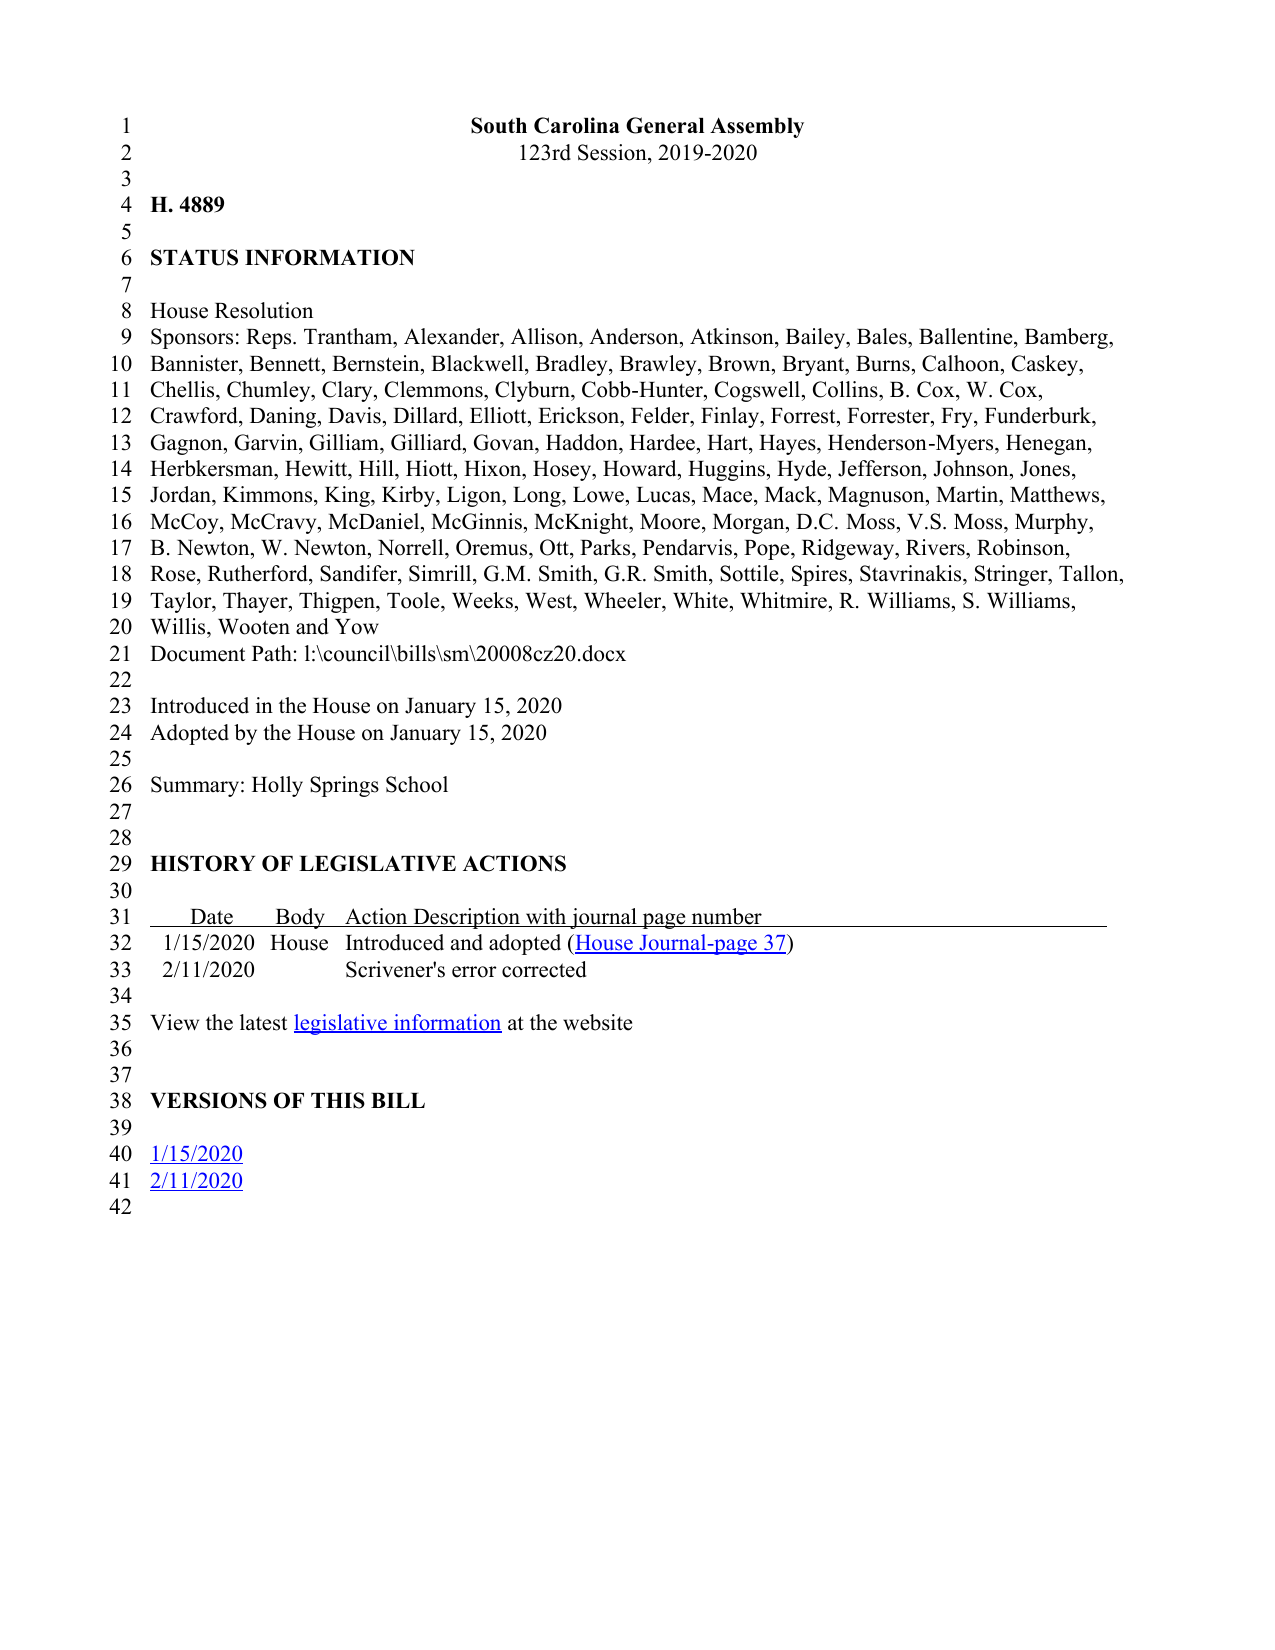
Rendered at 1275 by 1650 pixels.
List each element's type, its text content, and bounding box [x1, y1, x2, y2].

text House Resolution [150, 297, 1125, 323]
text Sponsors: Reps. Trantham, Alexander, Allison, Anderson, Atkinson, Bailey, Bales, Ballentine, Bamberg, Bannister, Bennett, Bernstein, Blackwell, Bradley, Brawley, Brown, Bryant, Burns, Calhoon, Caskey, Chellis, Chumley, Clary, Clemmons, Clyburn, Cobb-Hunter, Cogswell, Collins, B. Cox, W. Cox, Crawford, Daning, Davis, Dillard, Elliott, Erickson, Felder, Finlay, Forrest, Forrester, Fry, Funderburk, Gagnon, Garvin, Gilliam, Gilliard, Govan, Haddon, Hardee, Hart, Hayes, Henderson-Myers, Henegan, Herbkersman, Hewitt, Hill, Hiott, Hixon, Hosey, Howard, Huggins, Hyde, Jefferson, Johnson, Jones, Jordan, Kimmons, King, Kirby, Ligon, Long, Lowe, Lucas, Mace, Mack, Magnuson, Martin, Matthews, McCoy, McCravy, McDaniel, McGinnis, McKnight, Moore, Morgan, D.C. Moss, V.S. Moss, Murphy, B. Newton, W. Newton, Norrell, Oremus, Ott, Parks, Pendarvis, Pope, Ridgeway, Rivers, Robinson, Rose, Rutherford, Sandifer, Simrill, G.M. Smith, G.R. Smith, Sottile, Spires, Stavrinakis, Stringer, Tallon, Taylor, Thayer, Thigpen, Toole, Weeks, West, Wheeler, White, Whitmire, R. Williams, S. Williams, Willis, Wooten and Yow [150, 323, 1125, 639]
text South Carolina General Assembly [150, 112, 1125, 139]
text 123rd Session, 2019-2020 [150, 139, 1125, 165]
text Date Body Action Description with journal page number [150, 903, 1125, 929]
text View the latest legislative information at the website [150, 1008, 1125, 1035]
text 2/11/2020 [150, 1167, 1125, 1193]
text 2/11/2020 Scrivener's error corrected [150, 956, 1125, 982]
text HISTORY OF LEGISLATIVE ACTIONS [150, 850, 1125, 877]
text H. 4889 [150, 192, 1125, 218]
text 1/15/2020 House Introduced and adopted (House Journal-page 37) [150, 929, 1125, 956]
text 1/15/2020 [150, 1140, 1125, 1167]
text Introduced in the House on January 15, 2020 [150, 692, 1125, 719]
text Document Path: l:\council\bills\sm\20008cz20.docx [150, 639, 1125, 666]
text Adopted by the House on January 15, 2020 [150, 719, 1125, 745]
text VERSIONS OF THIS BILL [150, 1088, 1125, 1114]
text Summary: Holly Springs School [150, 771, 1125, 798]
text STATUS INFORMATION [150, 244, 1125, 271]
